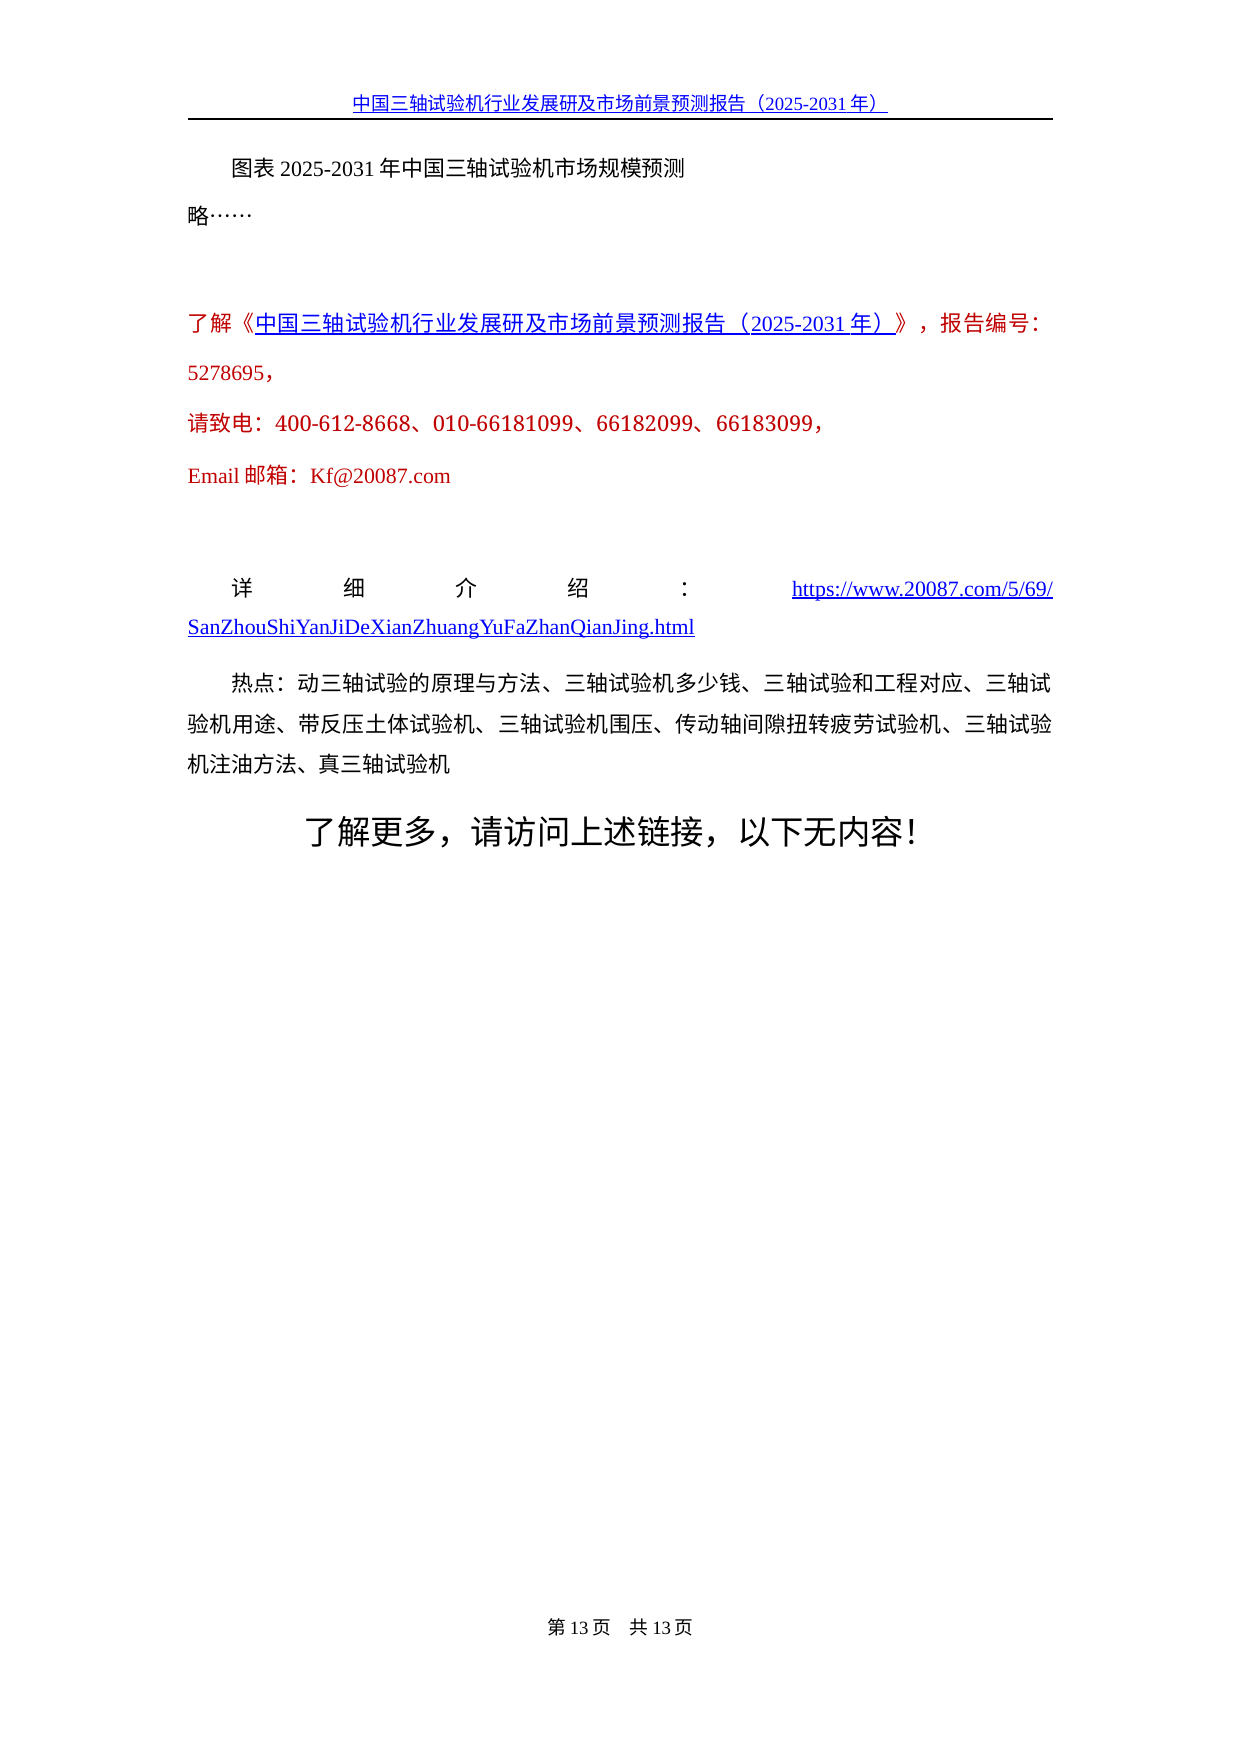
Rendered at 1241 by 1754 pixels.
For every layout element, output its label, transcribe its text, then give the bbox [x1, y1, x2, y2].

text 请致电：400-612-8668、010-66181099、66182099、66183099， [187, 406, 1053, 438]
text Email邮箱：Kf@20087.com [187, 457, 1053, 490]
title 了解更多，请访问上述链接，以下无内容！ [187, 797, 1053, 862]
text 详细介绍：https://www.20087.com/5/69/SanZhouShiYanJiDeXianZhuangYuFaZhanQianJing.html [187, 570, 1053, 643]
text 热点：动三轴试验的原理与方法、三轴试验机多少钱、三轴试验和工程对应、三轴试验机用途、带反压土体试验机、三轴试验机围压、传动轴间隙扭转疲劳试验机、三轴试验机注油方法、真三轴试验机 [187, 666, 1053, 779]
text 了解《中国三轴试验机行业发展研及市场前景预测报告（2025-2031年）》，报告编号：5278695， [187, 305, 1053, 387]
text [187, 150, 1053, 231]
